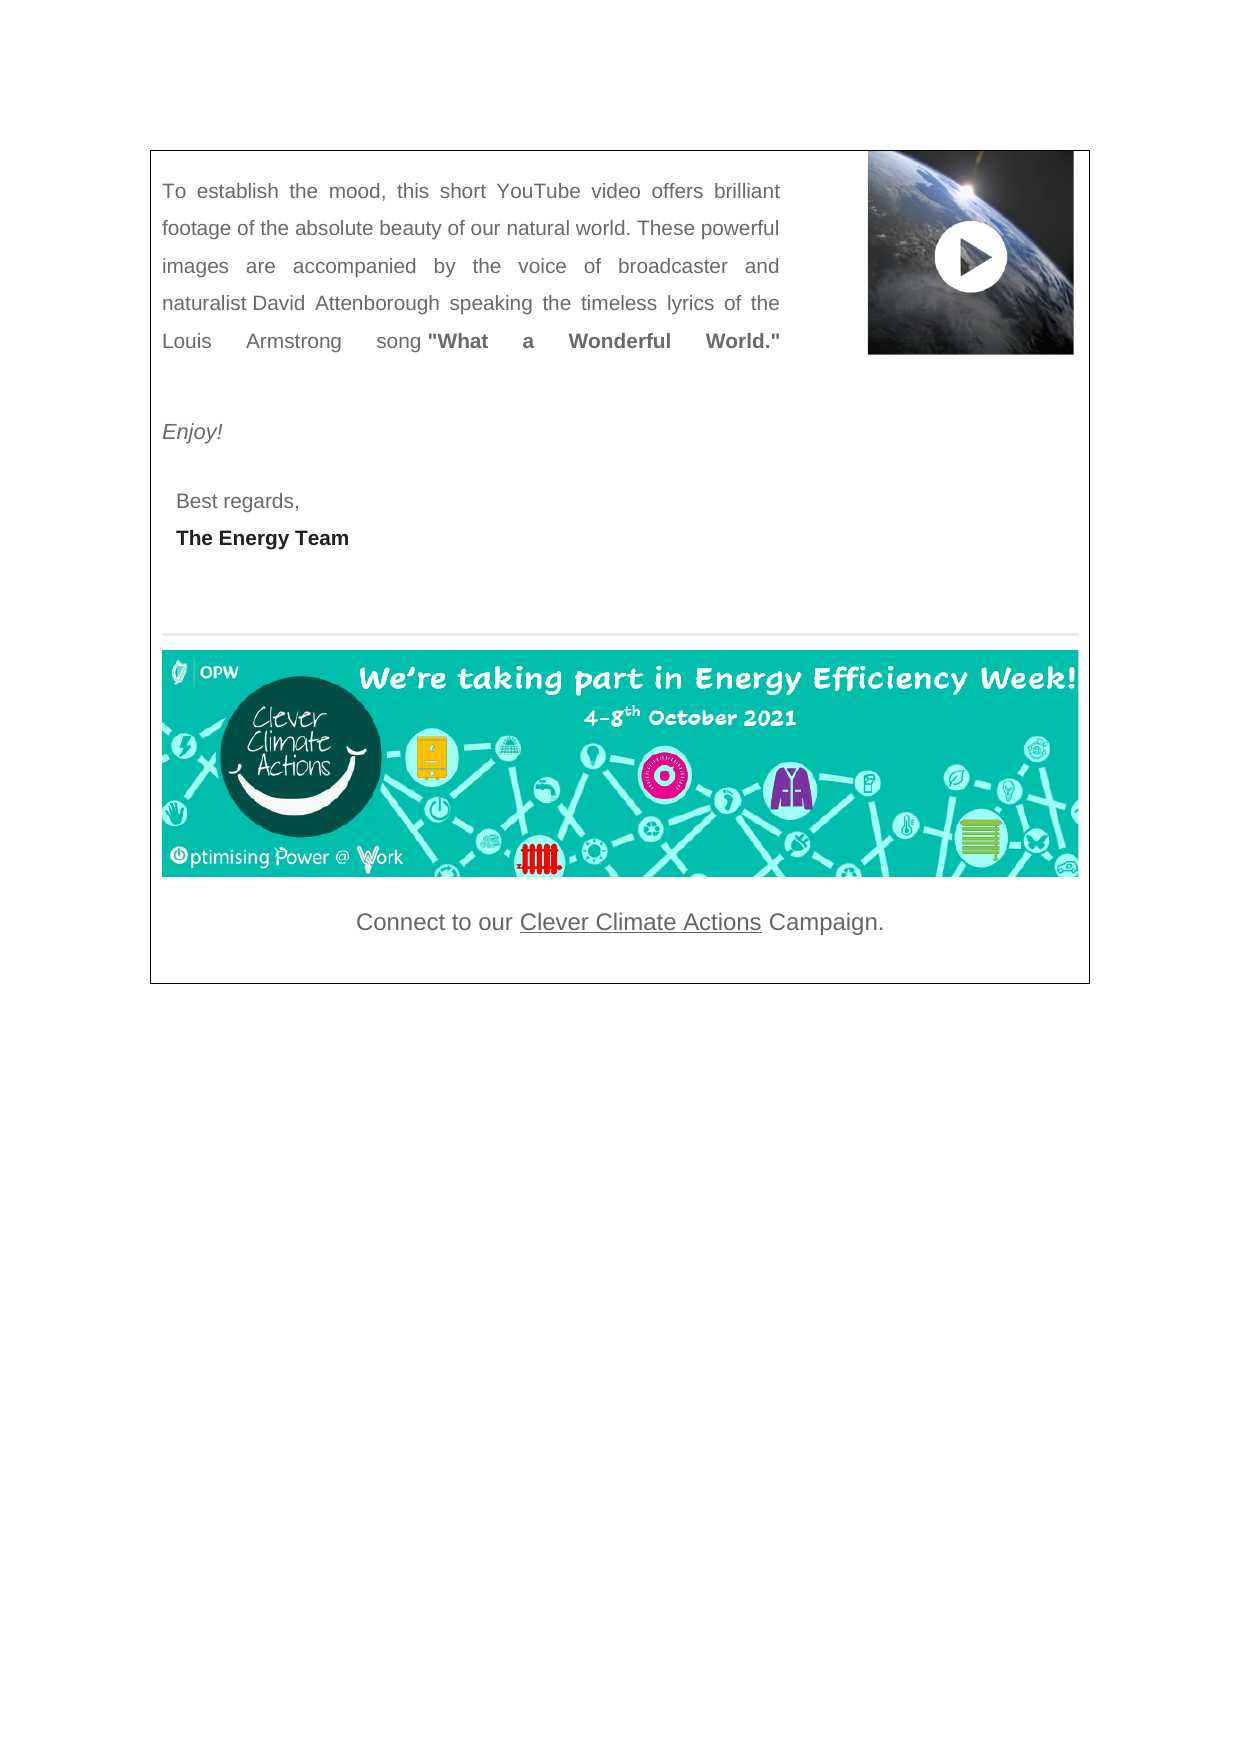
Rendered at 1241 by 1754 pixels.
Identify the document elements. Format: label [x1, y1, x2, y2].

picture [867, 151, 1074, 355]
table_header [151, 151, 1089, 983]
picture [161, 650, 1079, 877]
